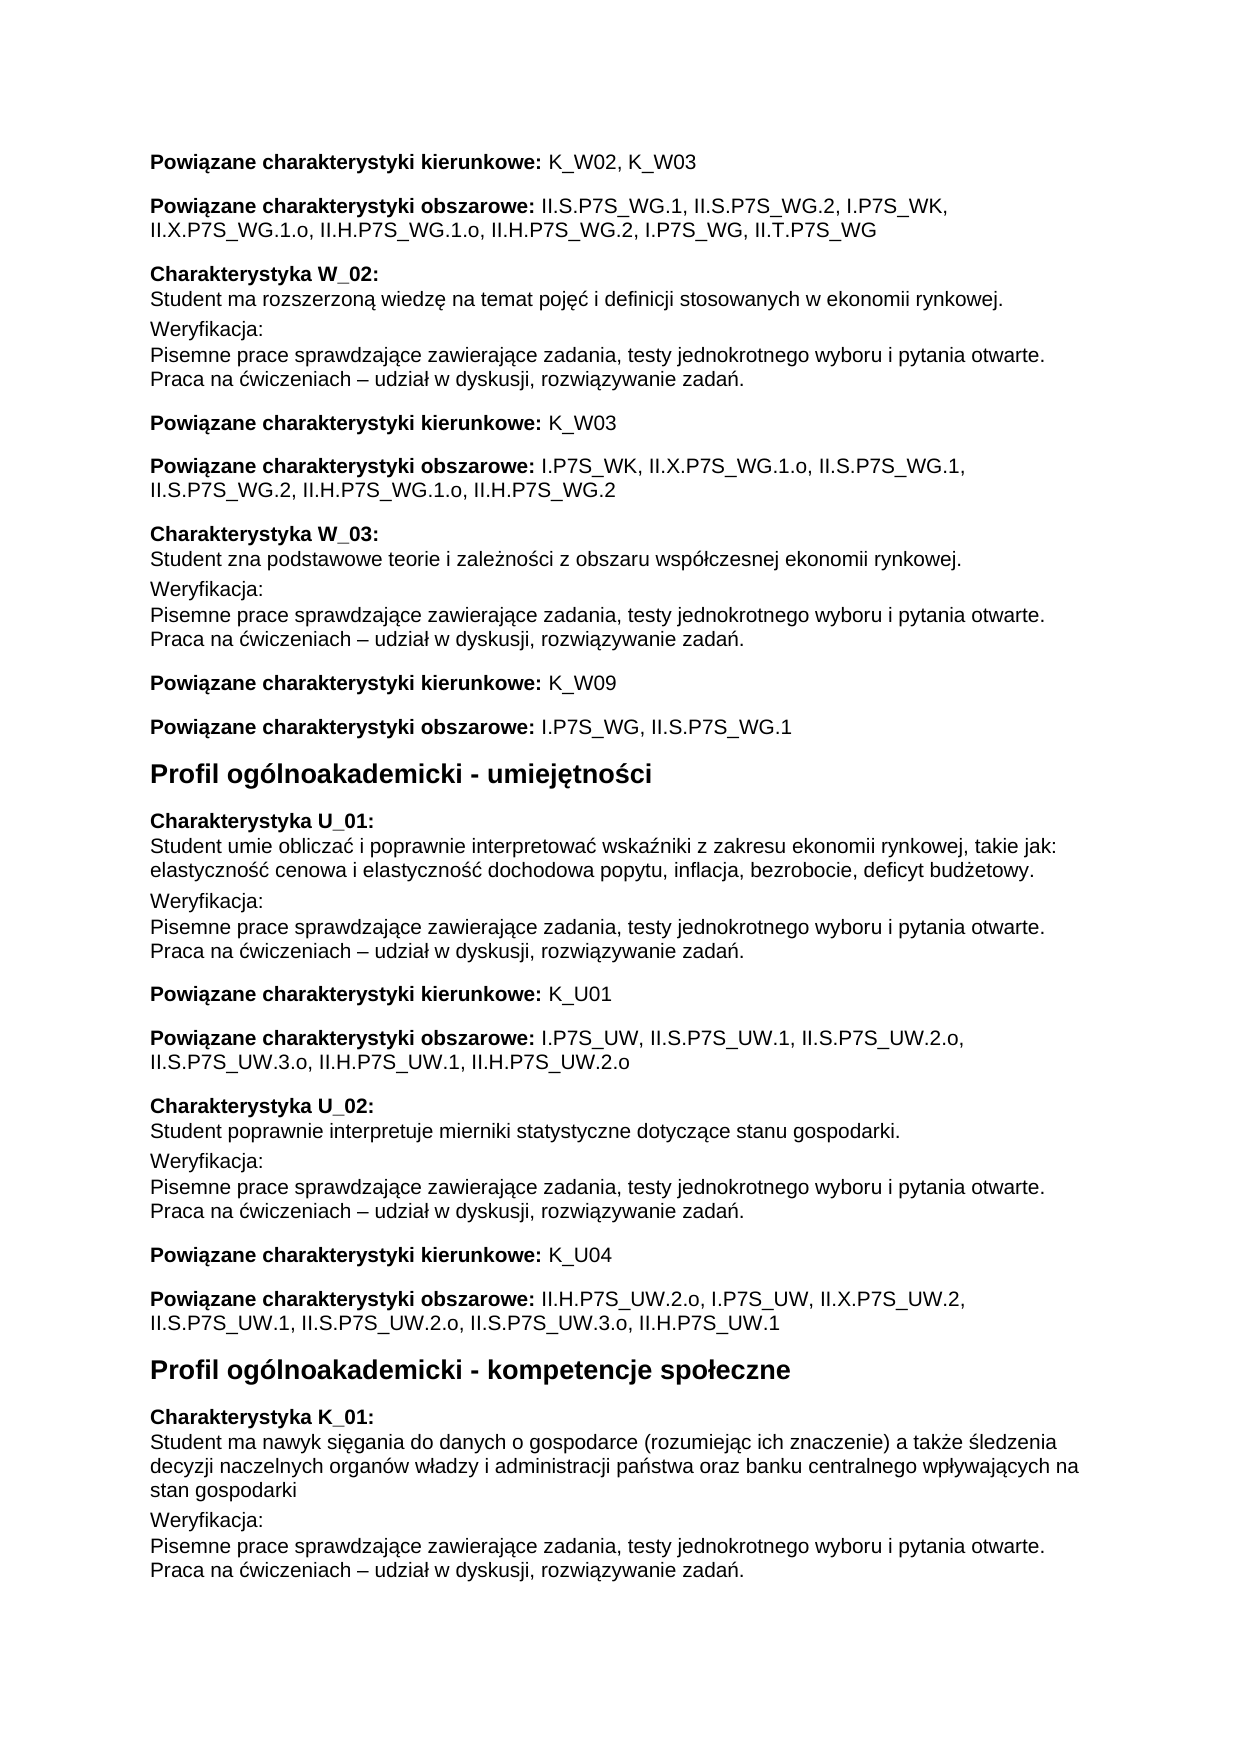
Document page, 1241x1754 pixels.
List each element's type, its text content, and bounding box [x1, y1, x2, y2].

text Powiązane charakterystyki kierunkowe: K_W09 [150, 671, 1090, 695]
text Student zna podstawowe teorie i zależności z obszaru współczesnej ekonomii rynkowej. [150, 547, 1090, 571]
text Weryfikacja: [150, 317, 1090, 341]
text Charakterystyka U_01: [150, 809, 1090, 833]
text Charakterystyka W_03: [150, 522, 1090, 546]
text Powiązane charakterystyki kierunkowe: K_U01 [150, 982, 1090, 1006]
text Powiązane charakterystyki obszarowe: I.P7S_WK, II.X.P7S_WG.1.o, II.S.P7S_WG.1, II.S.P7S_WG.2, II.H.P7S_WG.1.o, II.H.P7S_WG.2 [150, 454, 1090, 502]
text Powiązane charakterystyki kierunkowe: K_U04 [150, 1243, 1090, 1267]
text Student ma nawyk sięgania do danych o gospodarce (rozumiejąc ich znaczenie) a także śledzenia decyzji naczelnych organów władzy i administracji państwa oraz banku centralnego wpływających na stan gospodarki [150, 1430, 1090, 1502]
text Student ma rozszerzoną wiedzę na temat pojęć i definicji stosowanych w ekonomii rynkowej. [150, 286, 1090, 310]
text Powiązane charakterystyki obszarowe: I.P7S_UW, II.S.P7S_UW.1, II.S.P7S_UW.2.o, II.S.P7S_UW.3.o, II.H.P7S_UW.1, II.H.P7S_UW.2.o [150, 1026, 1090, 1074]
text Weryfikacja: [150, 1149, 1090, 1173]
text Charakterystyka W_02: [150, 261, 1090, 285]
text Student umie obliczać i poprawnie interpretować wskaźniki z zakresu ekonomii rynkowej, takie jak: elastyczność cenowa i elastyczność dochodowa popytu, inflacja, bezrobocie, deficyt budżetowy. [150, 834, 1090, 882]
text Charakterystyka K_01: [150, 1405, 1090, 1429]
text Student poprawnie interpretuje mierniki statystyczne dotyczące stanu gospodarki. [150, 1119, 1090, 1143]
subtitle Profil ogólnoakademicki - kompetencje społeczne [150, 1354, 1090, 1385]
subtitle Profil ogólnoakademicki - umiejętności [150, 758, 1090, 789]
text Powiązane charakterystyki obszarowe: II.H.P7S_UW.2.o, I.P7S_UW, II.X.P7S_UW.2, II.S.P7S_UW.1, II.S.P7S_UW.2.o, II.S.P7S_UW.3.o, II.H.P7S_UW.1 [150, 1286, 1090, 1334]
text Powiązane charakterystyki kierunkowe: K_W03 [150, 410, 1090, 434]
text Powiązane charakterystyki kierunkowe: K_W02, K_W03 [150, 150, 1090, 174]
text Weryfikacja: [150, 888, 1090, 912]
text Powiązane charakterystyki obszarowe: II.S.P7S_WG.1, II.S.P7S_WG.2, I.P7S_WK, II.X.P7S_WG.1.o, II.H.P7S_WG.1.o, II.H.P7S_WG.2, I.P7S_WG, II.T.P7S_WG [150, 194, 1090, 242]
text Weryfikacja: [150, 1508, 1090, 1532]
text Weryfikacja: [150, 577, 1090, 601]
text Charakterystyka U_02: [150, 1094, 1090, 1118]
text Powiązane charakterystyki obszarowe: I.P7S_WG, II.S.P7S_WG.1 [150, 714, 1090, 738]
